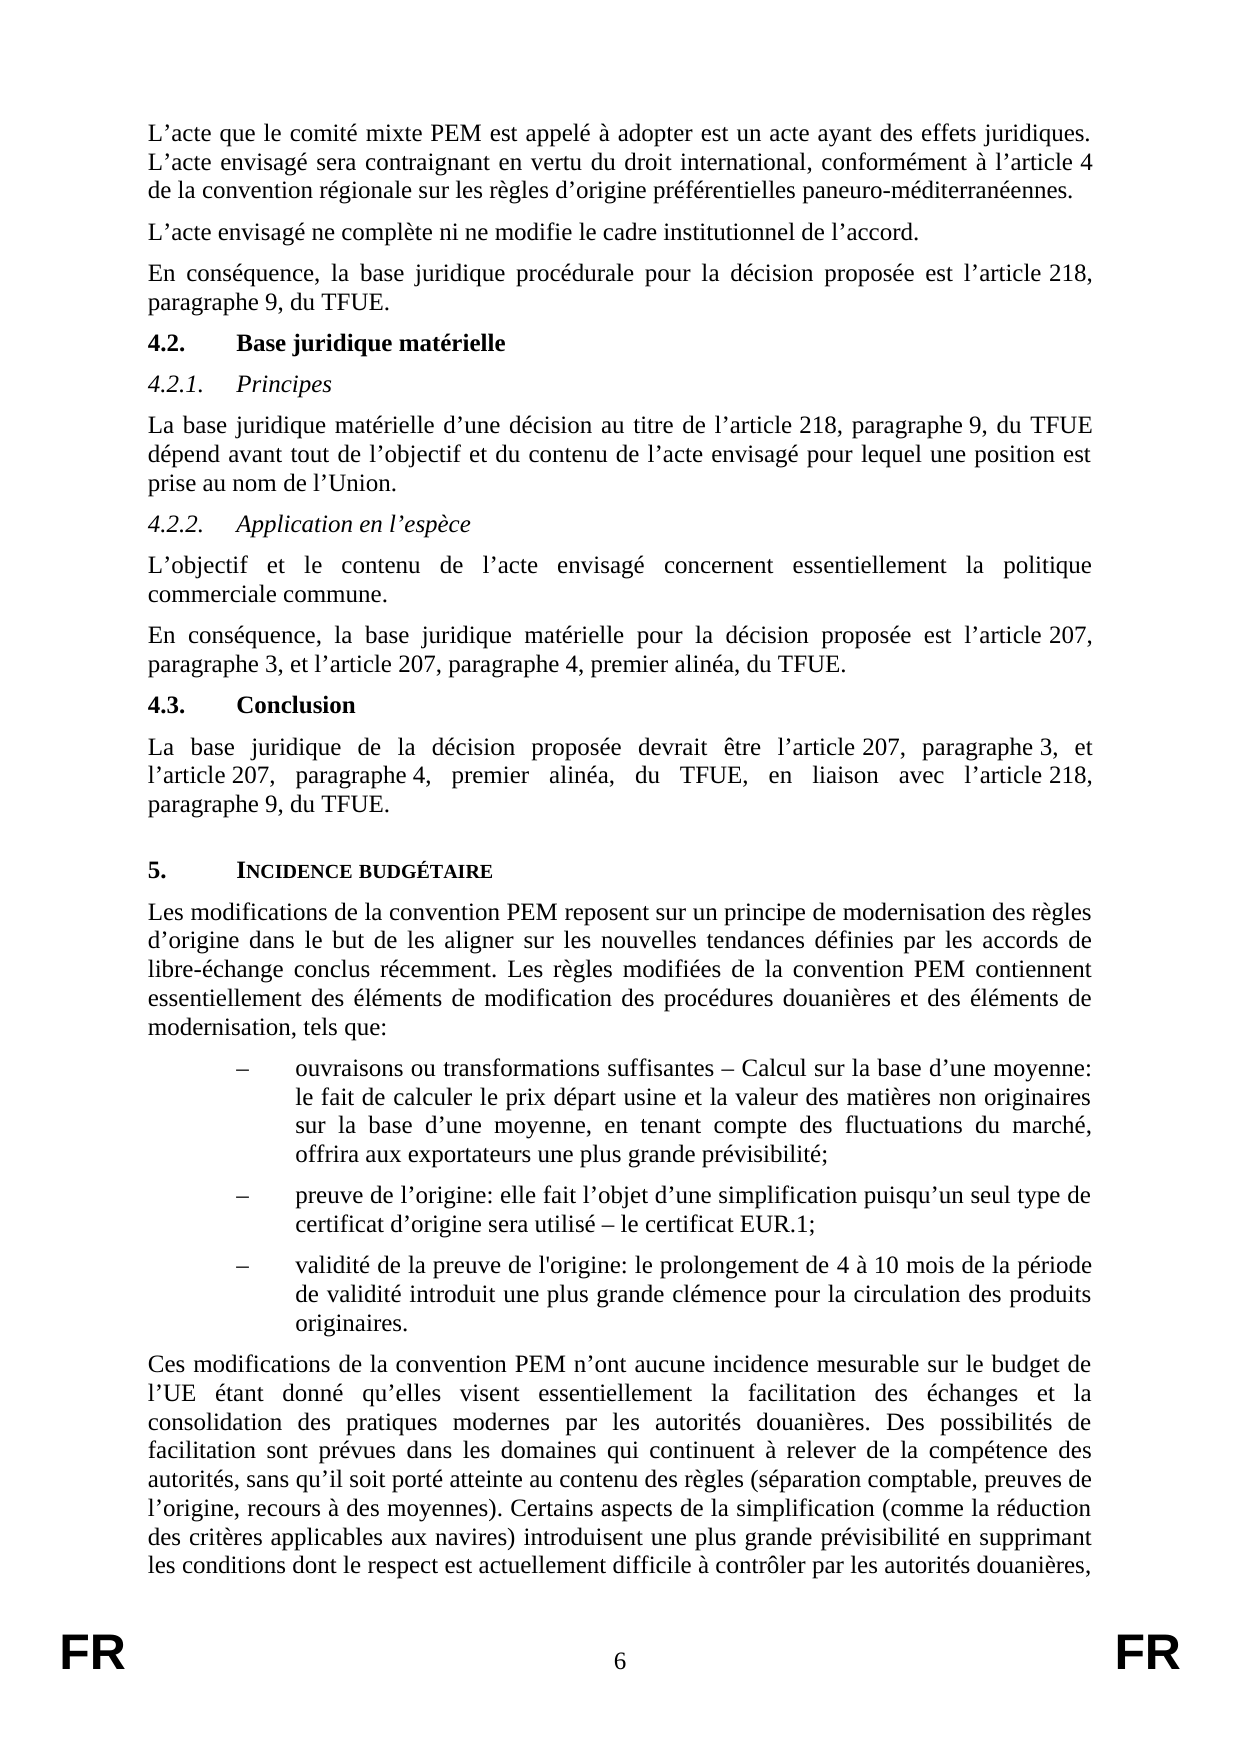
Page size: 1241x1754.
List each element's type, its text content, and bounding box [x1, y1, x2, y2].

text L’objectif et le contenu de l’acte envisagé concernent essentiellement la politique commerciale commune. [148, 551, 1093, 608]
text En conséquence, la base juridique procédurale pour la décision proposée est l’article 218, paragraphe 9, du TFUE. [148, 258, 1093, 316]
text La base juridique matérielle d’une décision au titre de l’article 218, paragraphe 9, du TFUE dépend avant tout de l’objectif et du contenu de l’acte envisagé pour lequel une position est prise au nom de l’Union. [148, 411, 1093, 497]
subtitle 4.2.1. Principes [148, 369, 1093, 398]
text La base juridique de la décision proposée devrait être l’article 207, paragraphe 3, et l’article 207, paragraphe 4, premier alinéa, du TFUE, en liaison avec l’article 218, paragraphe 9, du TFUE. [148, 732, 1093, 818]
text validité de la preuve de l'origine: le prolongement de 4 à 10 mois de la période de validité introduit une plus grande clémence pour la circulation des produits originaires. [236, 1251, 1093, 1337]
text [148, 1349, 1093, 1579]
subtitle 4.3. Conclusion [148, 691, 1093, 719]
text L’acte que le comité mixte PEM est appelé à adopter est un acte ayant des effets juridiques. L’acte envisagé sera contraignant en vertu du droit international, conformément à l’article 4 de la convention régionale sur les règles d’origine préférentielles paneuro-méditerranéennes. [148, 118, 1093, 204]
text Les modifications de la convention PEM reposent sur un principe de modernisation des règles d’origine dans le but de les aligner sur les nouvelles tendances définies par les accords de libre-échange conclus récemment. Les règles modifiées de la convention PEM contiennent essentiellement des éléments de modification des procédures douanières et des éléments de modernisation, tels que: [148, 897, 1093, 1041]
text En conséquence, la base juridique matérielle pour la décision proposée est l’article 207, paragraphe 3, et l’article 207, paragraphe 4, premier alinéa, du TFUE. [148, 621, 1093, 678]
subtitle 4.2.2. Application en l’espèce [148, 509, 1093, 538]
text preuve de l’origine: elle fait l’objet d’une simplification puisqu’un seul type de certificat d’origine sera utilisé – le certificat EUR.1; [236, 1181, 1093, 1238]
subtitle 5. Incidence budgétaire [148, 856, 1093, 884]
list ouvraisons ou transformations suffisantes – Calcul sur la base d’une moyenne: le fait de calculer le prix départ usine et la valeur des matières non originaires sur la base d’une moyenne, en tenant compte des fluctuations du marché, offrira aux exportateurs une plus grande prévisibilité; [236, 1053, 1093, 1168]
text L’acte envisagé ne complète ni ne modifie le cadre institutionnel de l’accord. [148, 217, 1093, 246]
subtitle 4.2. Base juridique matérielle [148, 328, 1093, 357]
